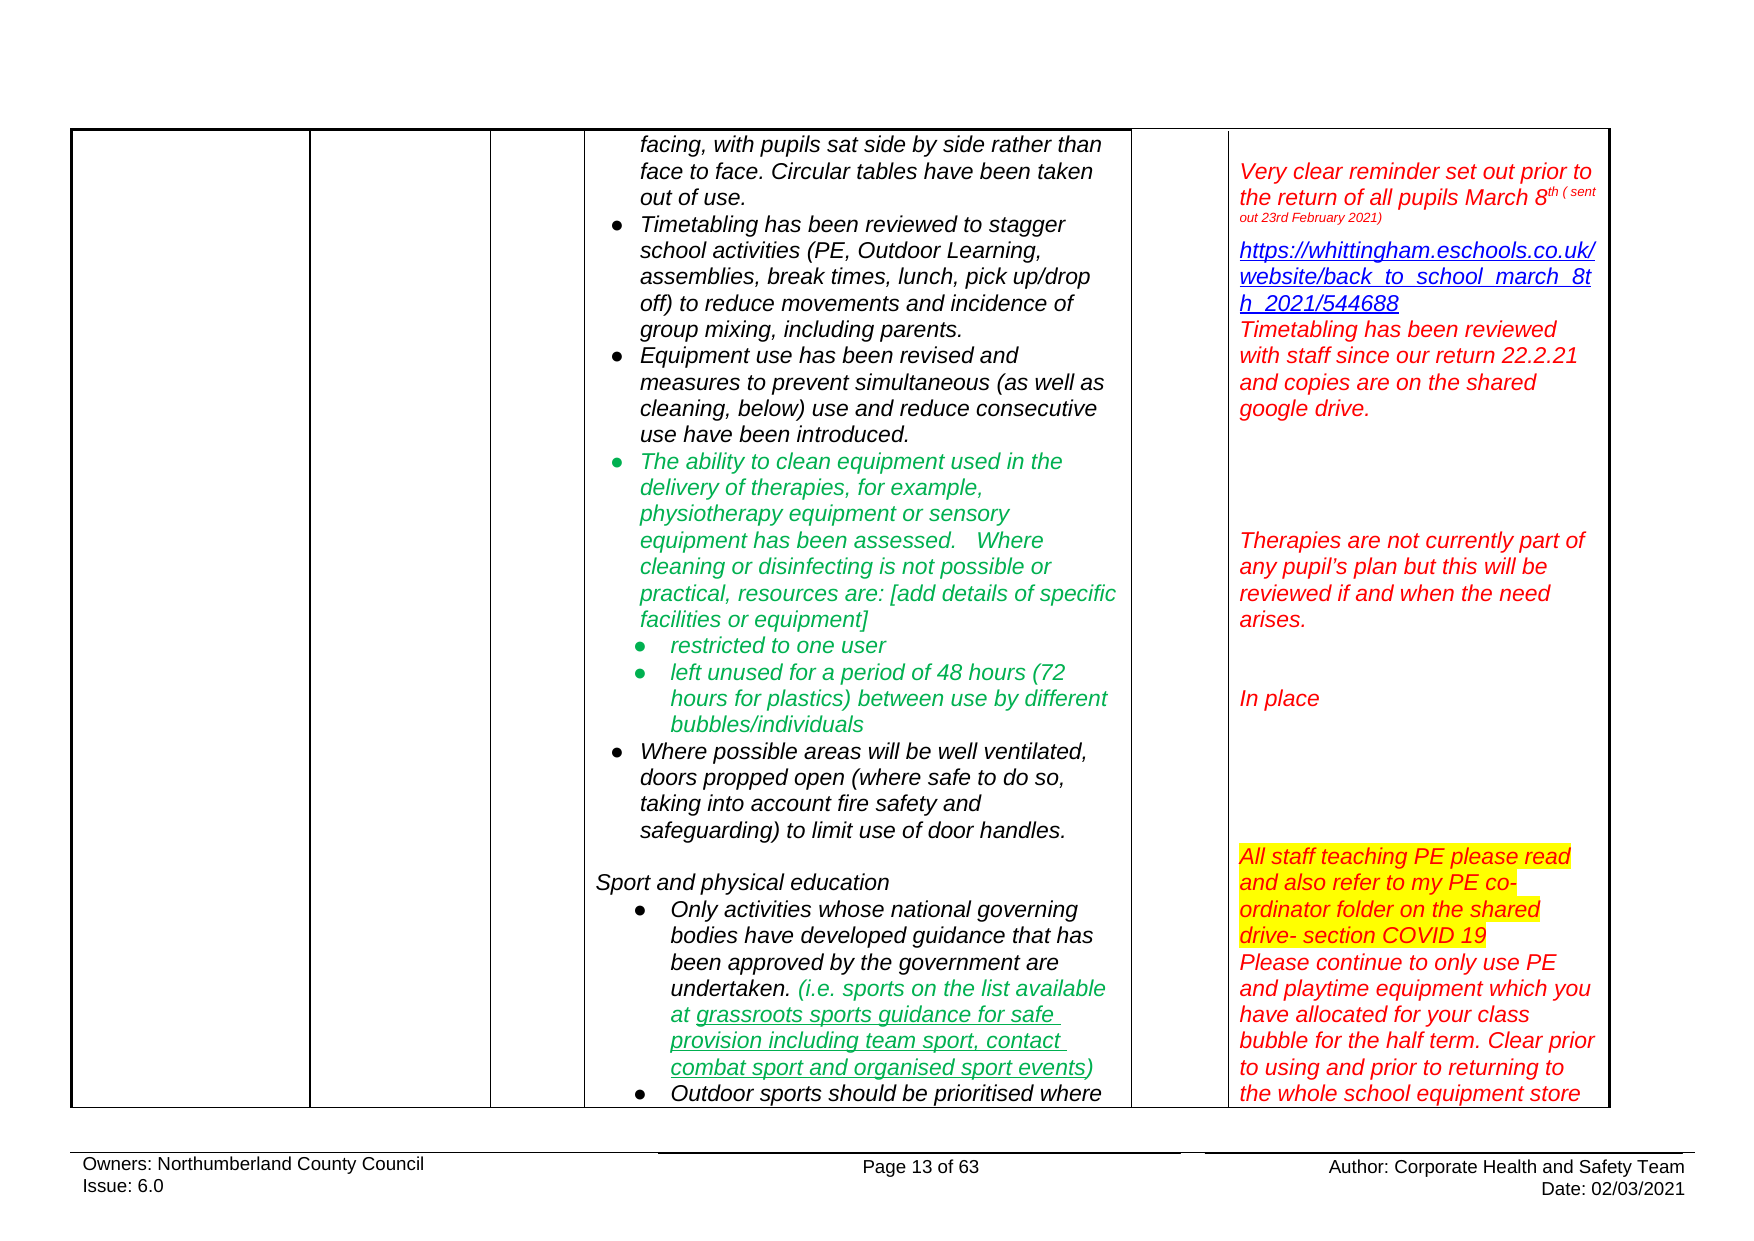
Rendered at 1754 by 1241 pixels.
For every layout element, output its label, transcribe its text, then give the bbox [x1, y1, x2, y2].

table_cell H [491, 131, 584, 1107]
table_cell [73, 131, 309, 1107]
table_cell L [1132, 129, 1228, 1107]
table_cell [311, 131, 490, 1107]
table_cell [585, 131, 1131, 1107]
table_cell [1228, 129, 1608, 1107]
